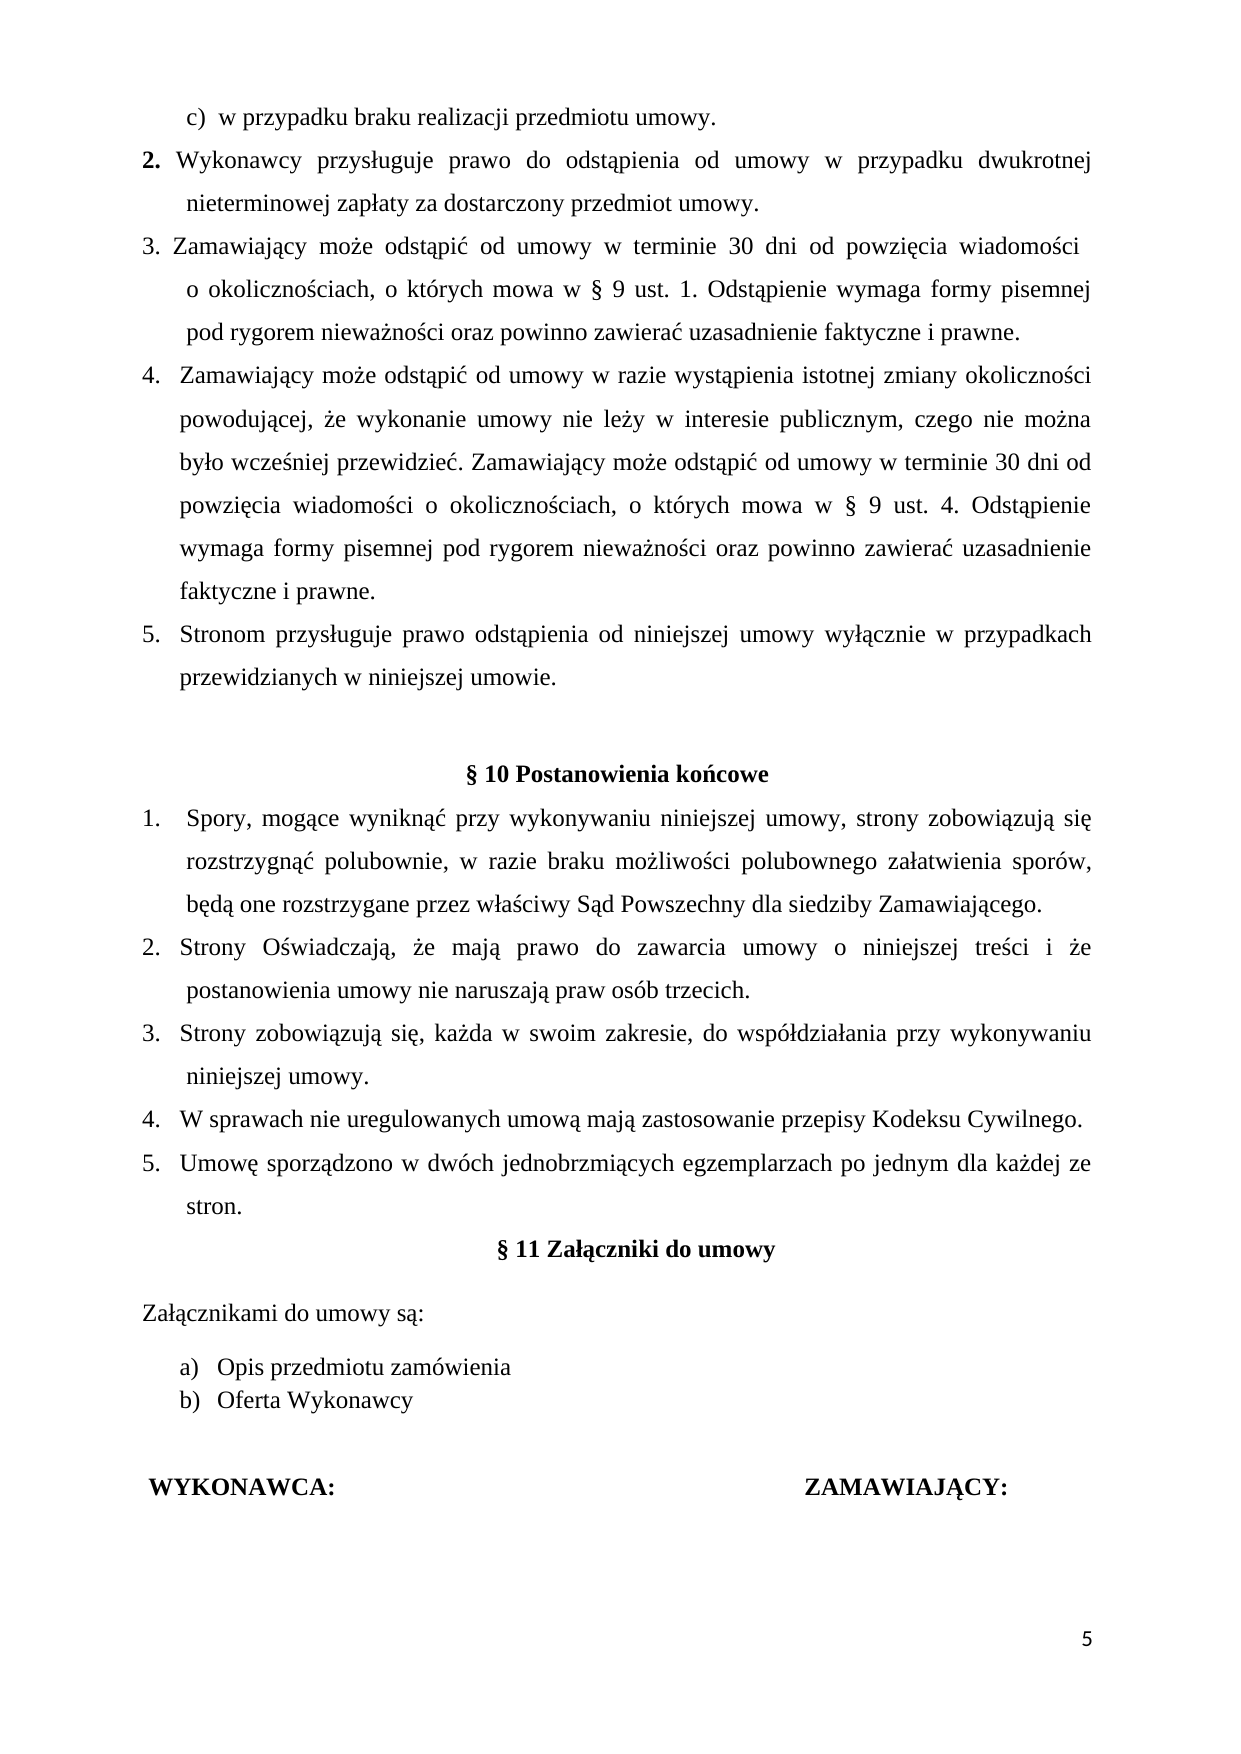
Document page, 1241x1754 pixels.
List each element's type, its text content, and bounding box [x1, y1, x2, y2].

text § 11 Załączniki do umowy [408, 1234, 1092, 1263]
list Strony zobowiązują się, każda w swoim zakresie, do współdziałania przy wykonywaniu niniejszej umowy. [142, 1018, 1092, 1090]
list Umowę sporządzono w dwóch jednobrzmiących egzemplarzach po jednym dla każdej ze stron. [142, 1148, 1092, 1219]
list Strony Oświadczają, że mają prawo do zawarcia umowy o niniejszej treści i że postanowienia umowy nie naruszają praw osób trzecich. [142, 932, 1092, 1004]
text Załącznikami do umowy są: [142, 1298, 1092, 1327]
text WYKONAWCA: ZAMAWIAJĄCY: [142, 1472, 1092, 1500]
text 2. Wykonawcy przysługuje prawo do odstąpienia od umowy w przypadku dwukrotnej nieterminowej zapłaty za dostarczony przedmiot umowy. [142, 145, 1092, 217]
list Zamawiający może odstąpić od umowy w razie wystąpienia istotnej zmiany okoliczności powodującej, że wykonanie umowy nie leży w interesie publicznym, czego nie można było wcześniej przewidzieć. Zamawiający może odstąpić od umowy w terminie 30 dni od powzięcia wiadomości o okolicznościach, o których mowa w § 9 ust. 4. Odstąpienie wymaga formy pisemnej pod rygorem nieważności oraz powinno zawierać uzasadnienie faktyczne i prawne. [142, 361, 1092, 605]
list Oferta Wykonawcy [179, 1385, 1092, 1413]
text § 10 Postanowienia końcowe [142, 759, 1092, 788]
list Spory, mogące wyniknąć przy wykonywaniu niniejszej umowy, strony zobowiązują się rozstrzygnąć polubownie, w razie braku możliwości polubownego załatwienia sporów, będą one rozstrzygane przez właściwy Sąd Powszechny dla siedziby Zamawiającego. [142, 803, 1092, 918]
text 3. Zamawiający może odstąpić od umowy w terminie 30 dni od powzięcia wiadomości o okolicznościach, o których mowa w § 9 ust. 1. Odstąpienie wymaga formy pisemnej pod rygorem nieważności oraz powinno zawierać uzasadnienie faktyczne i prawne. [142, 231, 1092, 346]
text c) w przypadku braku realizacji przedmiotu umowy. [171, 102, 1092, 131]
list Stronom przysługuje prawo odstąpienia od niniejszej umowy wyłącznie w przypadkach przewidzianych w niniejszej umowie. [142, 619, 1092, 691]
list W sprawach nie uregulowanych umową mają zastosowanie przepisy Kodeksu Cywilnego. [142, 1104, 1092, 1133]
list Opis przedmiotu zamówienia [179, 1352, 1092, 1380]
